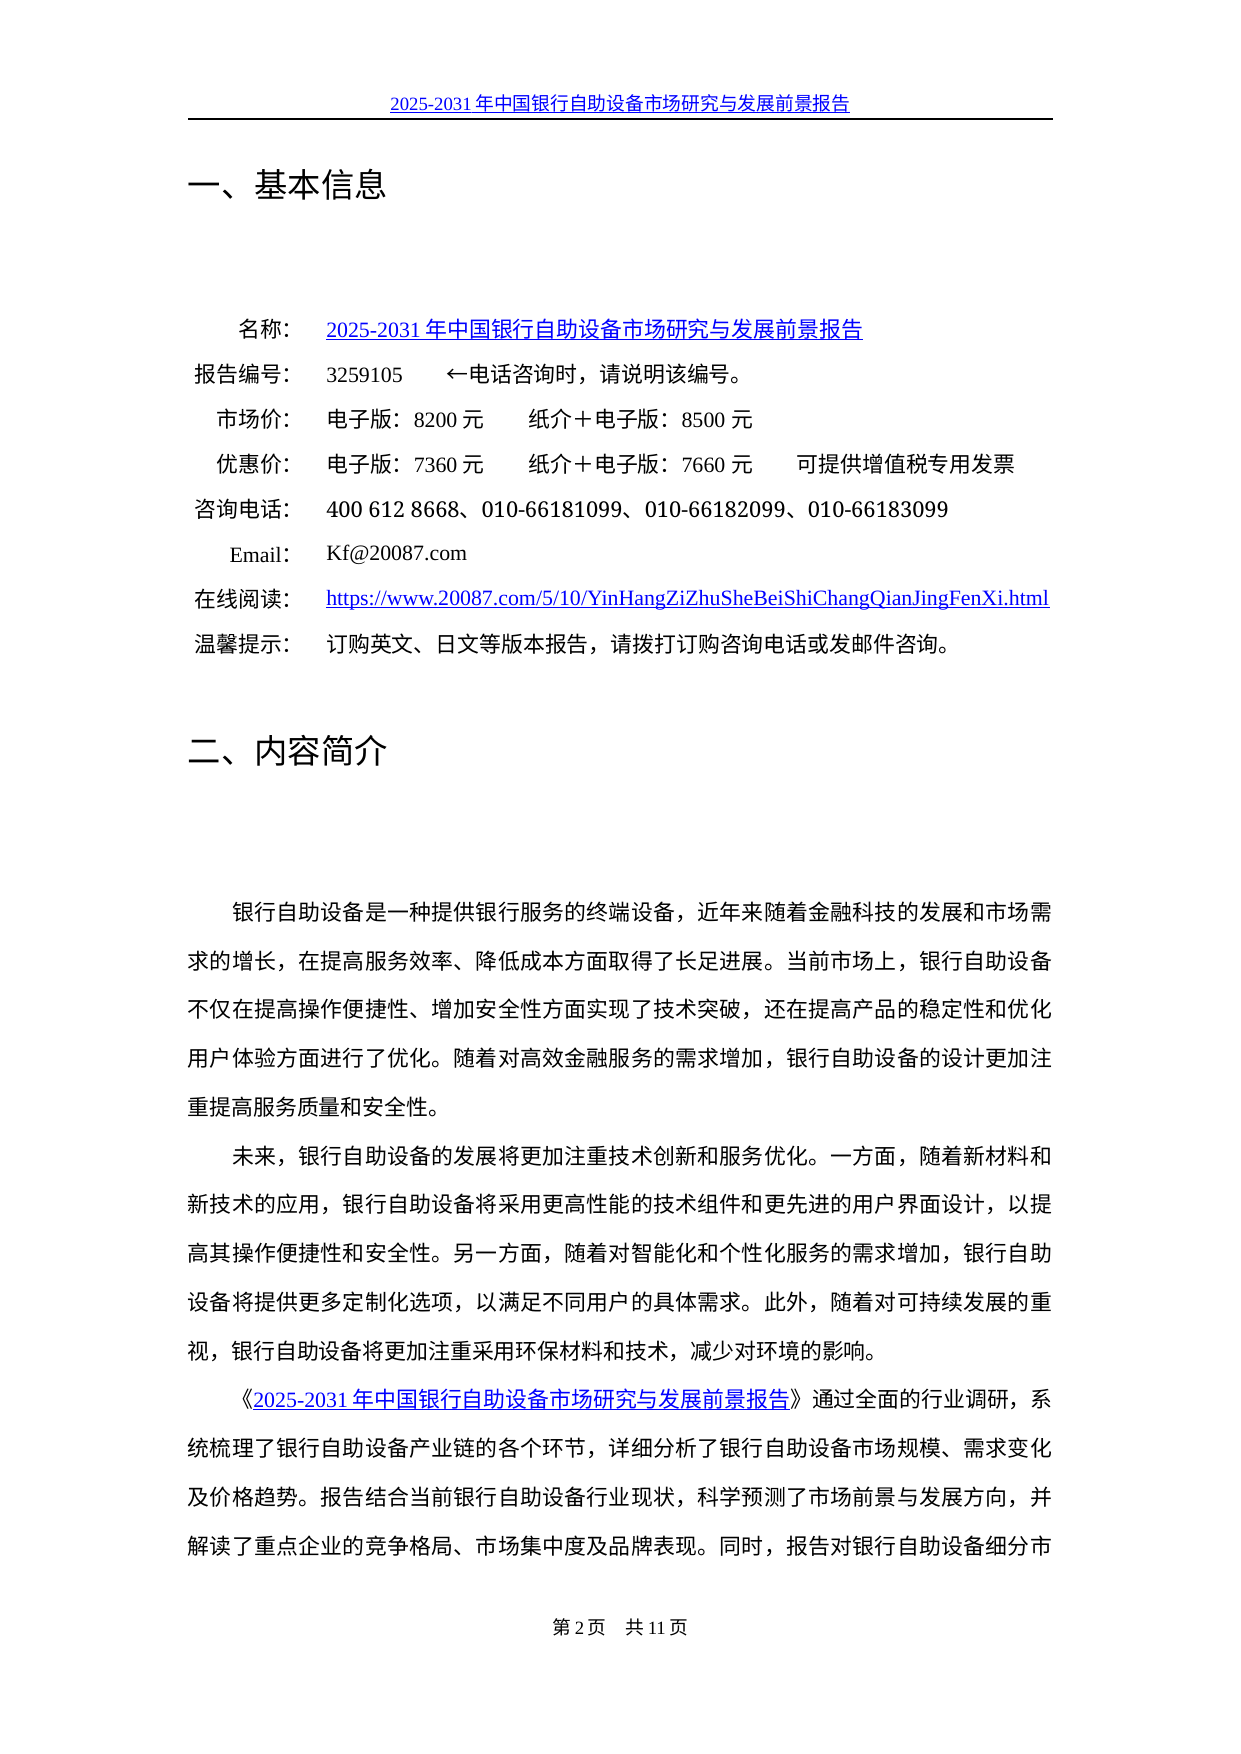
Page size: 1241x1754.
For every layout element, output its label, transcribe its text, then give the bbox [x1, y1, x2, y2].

table_cell 订购英文、日文等版本报告，请拨打订购咨询电话或发邮件咨询。 [315, 627, 1073, 672]
table_header 2025-2031年中国银行自助设备市场研究与发展前景报告 [315, 312, 1073, 357]
table_cell Email： [167, 537, 315, 582]
table_cell 报告编号： [167, 357, 315, 402]
table_cell 优惠价： [167, 447, 315, 492]
table_cell [315, 582, 1073, 627]
table_cell Kf@20087.com [315, 537, 1073, 582]
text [187, 894, 1053, 1561]
table_cell 电子版：8200 元 纸介＋电子版：8500 元 [315, 402, 1073, 447]
title 二、内容简介 [187, 717, 1053, 782]
table_cell 3259105 ←电话咨询时，请说明该编号。 [315, 357, 1073, 402]
table_cell 电子版：7360 元 纸介＋电子版：7660 元 可提供增值税专用发票 [315, 447, 1073, 492]
table_cell 市场价： [167, 402, 315, 447]
table_cell 温馨提示： [167, 627, 315, 672]
title 一、基本信息 [187, 150, 1053, 215]
table_cell 在线阅读： [167, 582, 315, 627]
table_header 名称： [167, 312, 315, 357]
table_cell 咨询电话： [167, 492, 315, 537]
table_cell 400 612 8668、010-66181099、010-66182099、010-66183099 [315, 492, 1073, 537]
